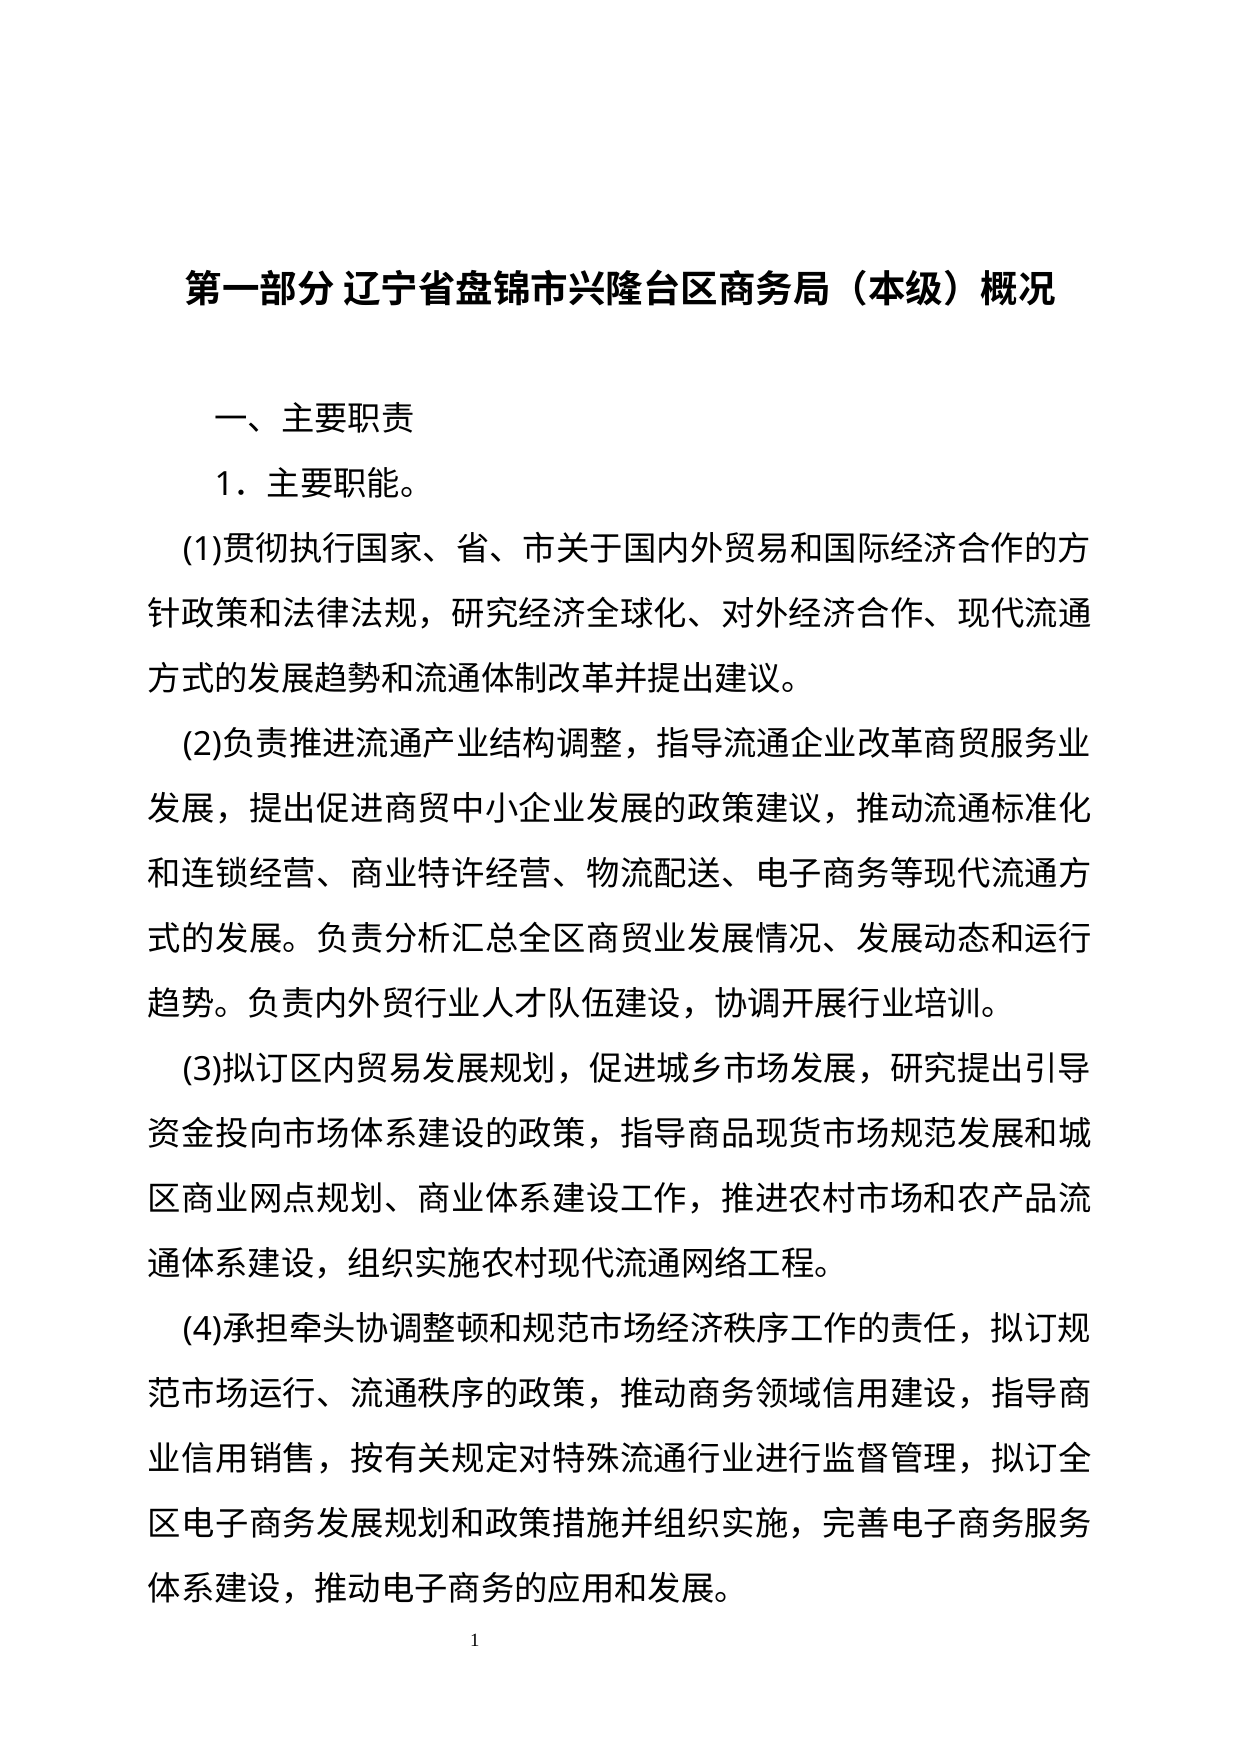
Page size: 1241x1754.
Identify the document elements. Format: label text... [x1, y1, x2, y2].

text 一、主要职责 [148, 383, 1093, 448]
text 第一部分 辽宁省盘锦市兴隆台区商务局（本级）概况 [148, 253, 1093, 318]
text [148, 448, 1093, 1618]
